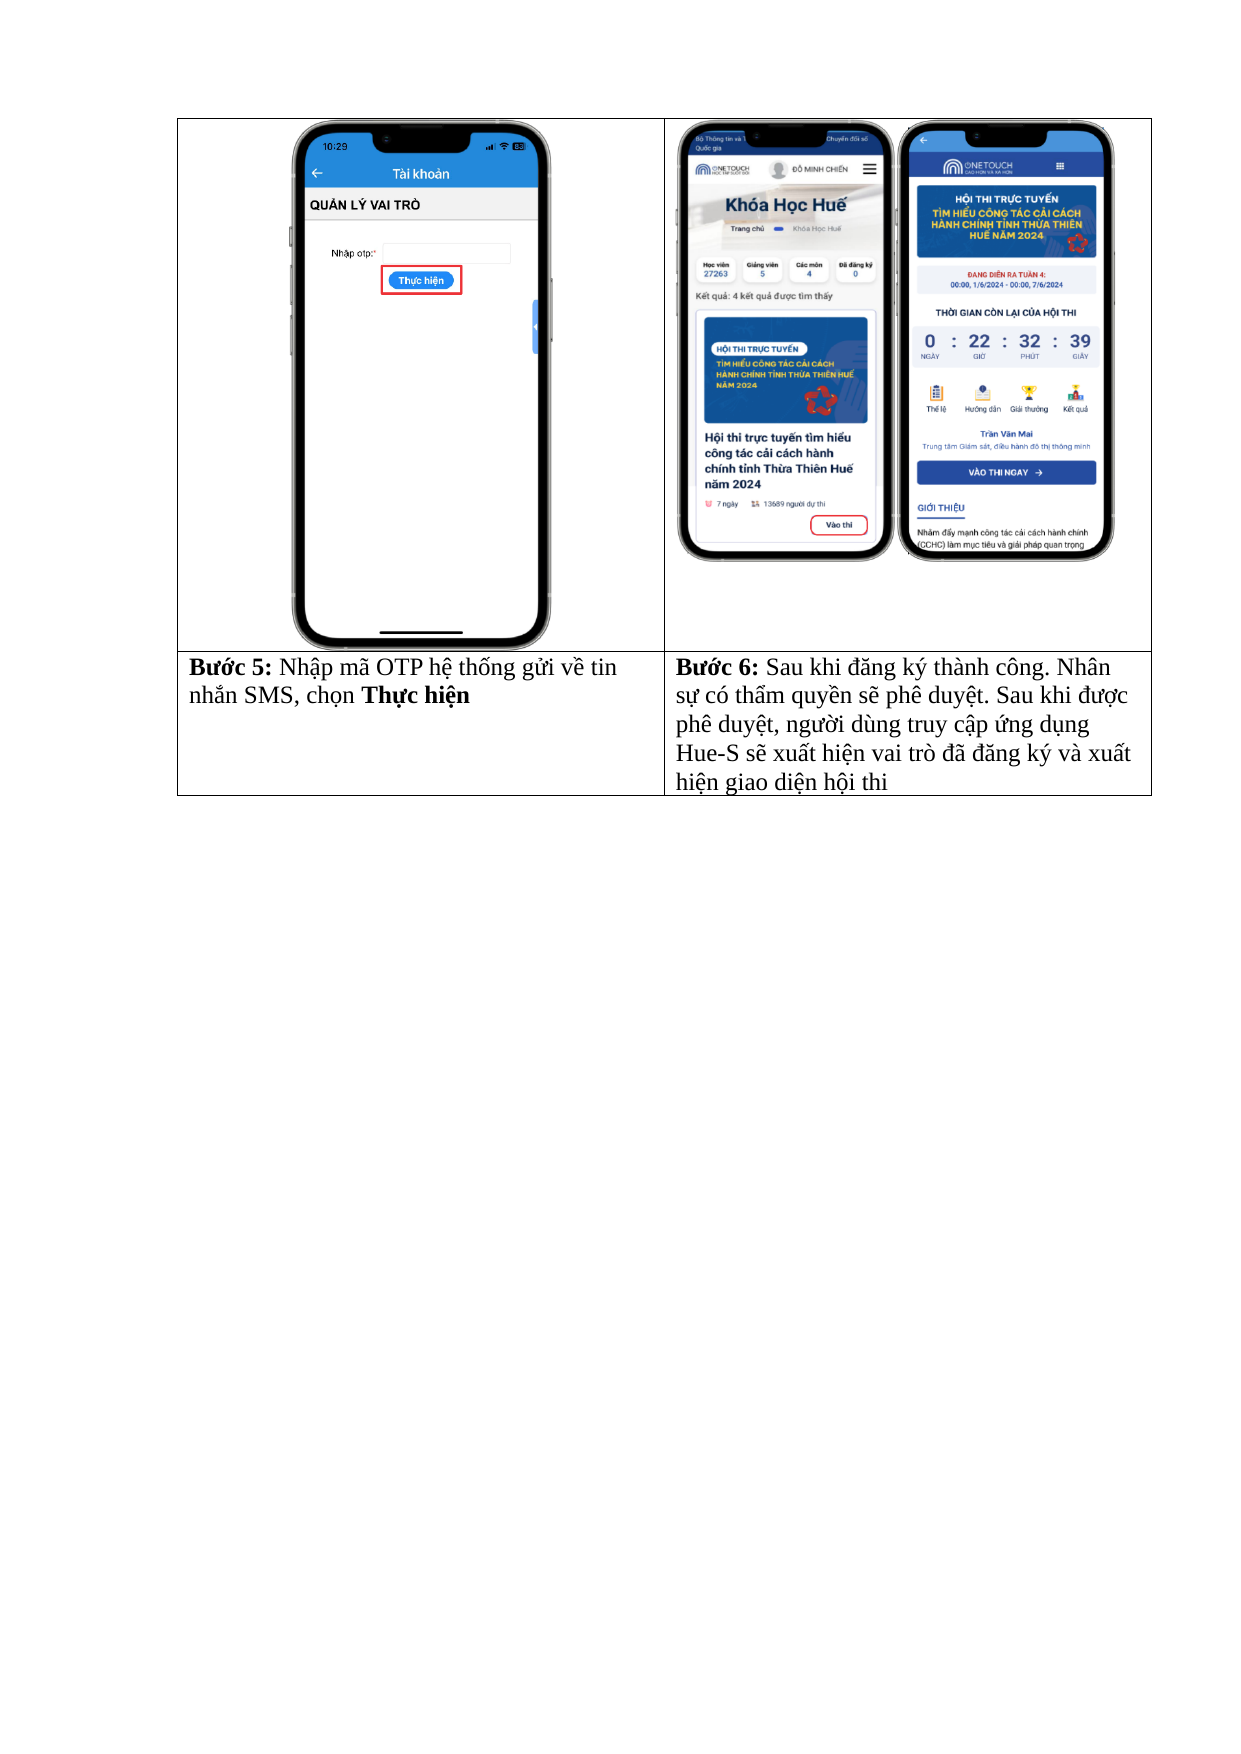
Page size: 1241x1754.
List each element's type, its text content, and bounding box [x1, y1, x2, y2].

picture [675, 119, 1116, 562]
picture [289, 119, 553, 651]
table_cell [665, 119, 1151, 651]
table_cell [178, 119, 289, 651]
table_cell [553, 119, 664, 651]
table_cell Bước 5: Nhập mã OTP hệ thống gửi về tin nhắn SMS, chọn Thực hiện [178, 652, 664, 795]
table_cell Bước 6: Sau khi đăng ký thành công. Nhân sự có thẩm quyền sẽ phê duyệt. Sau khi được phê duyệt, người dùng truy cập ứng dụng Hue-S sẽ xuất hiện vai trò đã đăng ký và xuất hiện giao diện hội thi [665, 652, 1151, 795]
